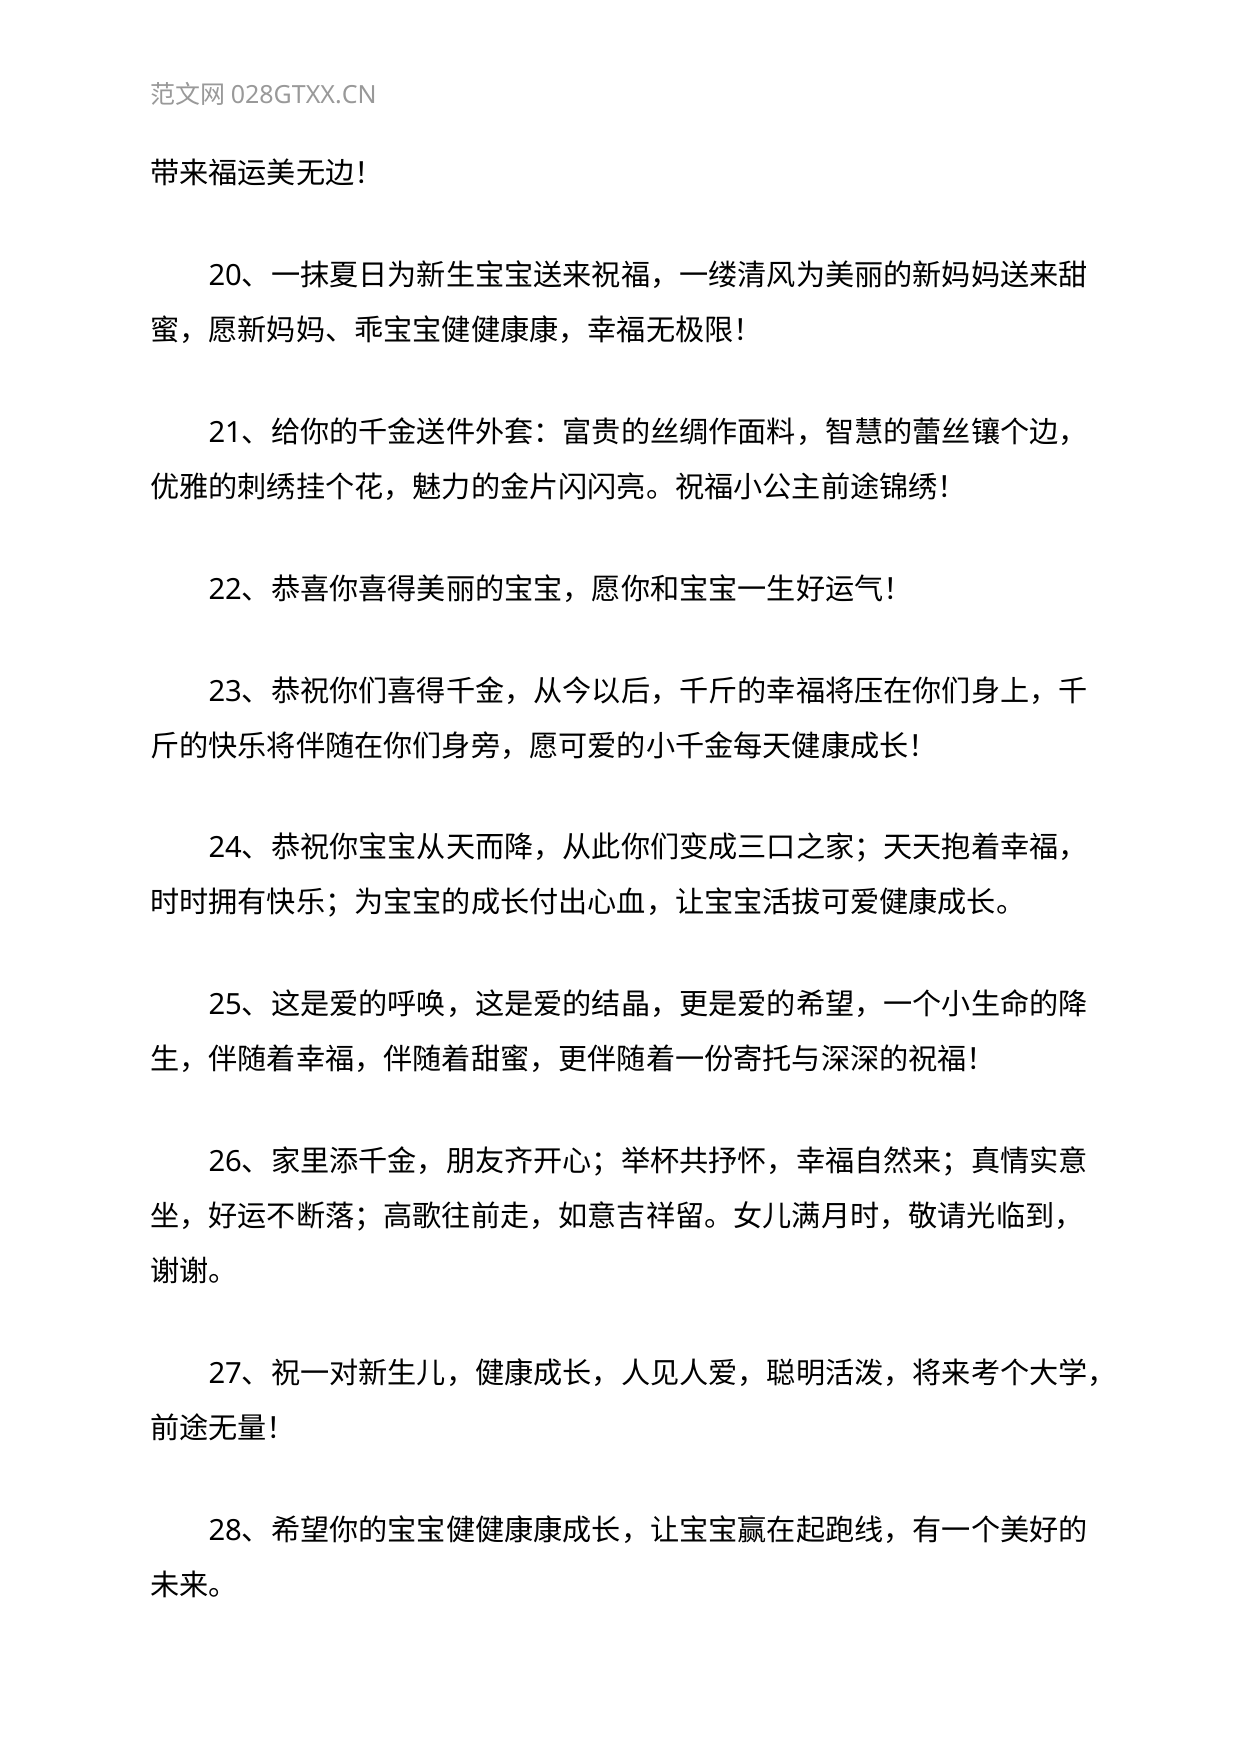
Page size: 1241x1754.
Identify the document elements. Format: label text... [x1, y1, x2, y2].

text 20、一抹夏日为新生宝宝送来祝福，一缕清风为美丽的新妈妈送来甜蜜，愿新妈妈、乖宝宝健健康康，幸福无极限！ [150, 252, 1090, 349]
text 28、希望你的宝宝健健康康成长，让宝宝赢在起跑线，有一个美好的未来。 [150, 1506, 1090, 1603]
text 22、恭喜你喜得美丽的宝宝，愿你和宝宝一生好运气！ [150, 565, 1090, 608]
text 23、恭祝你们喜得千金，从今以后，千斤的幸福将压在你们身上，千斤的快乐将伴随在你们身旁，愿可爱的小千金每天健康成长！ [150, 667, 1090, 764]
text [150, 150, 1090, 192]
text 26、家里添千金，朋友齐开心；举杯共抒怀，幸福自然来；真情实意坐，好运不断落；高歌往前走，如意吉祥留。女儿满月时，敬请光临到，谢谢。 [150, 1138, 1090, 1290]
text 27、祝一对新生儿，健康成长，人见人爱，聪明活泼，将来考个大学，前途无量！ [150, 1349, 1090, 1447]
text 21、给你的千金送件外套：富贵的丝绸作面料，智慧的蕾丝镶个边，优雅的刺绣挂个花，魅力的金片闪闪亮。祝福小公主前途锦绣！ [150, 408, 1090, 506]
text 24、恭祝你宝宝从天而降，从此你们变成三口之家；天天抱着幸福，时时拥有快乐；为宝宝的成长付出心血，让宝宝活拔可爱健康成长。 [150, 824, 1090, 921]
text 25、这是爱的呼唤，这是爱的结晶，更是爱的希望，一个小生命的降生，伴随着幸福，伴随着甜蜜，更伴随着一份寄托与深深的祝福！ [150, 981, 1090, 1078]
